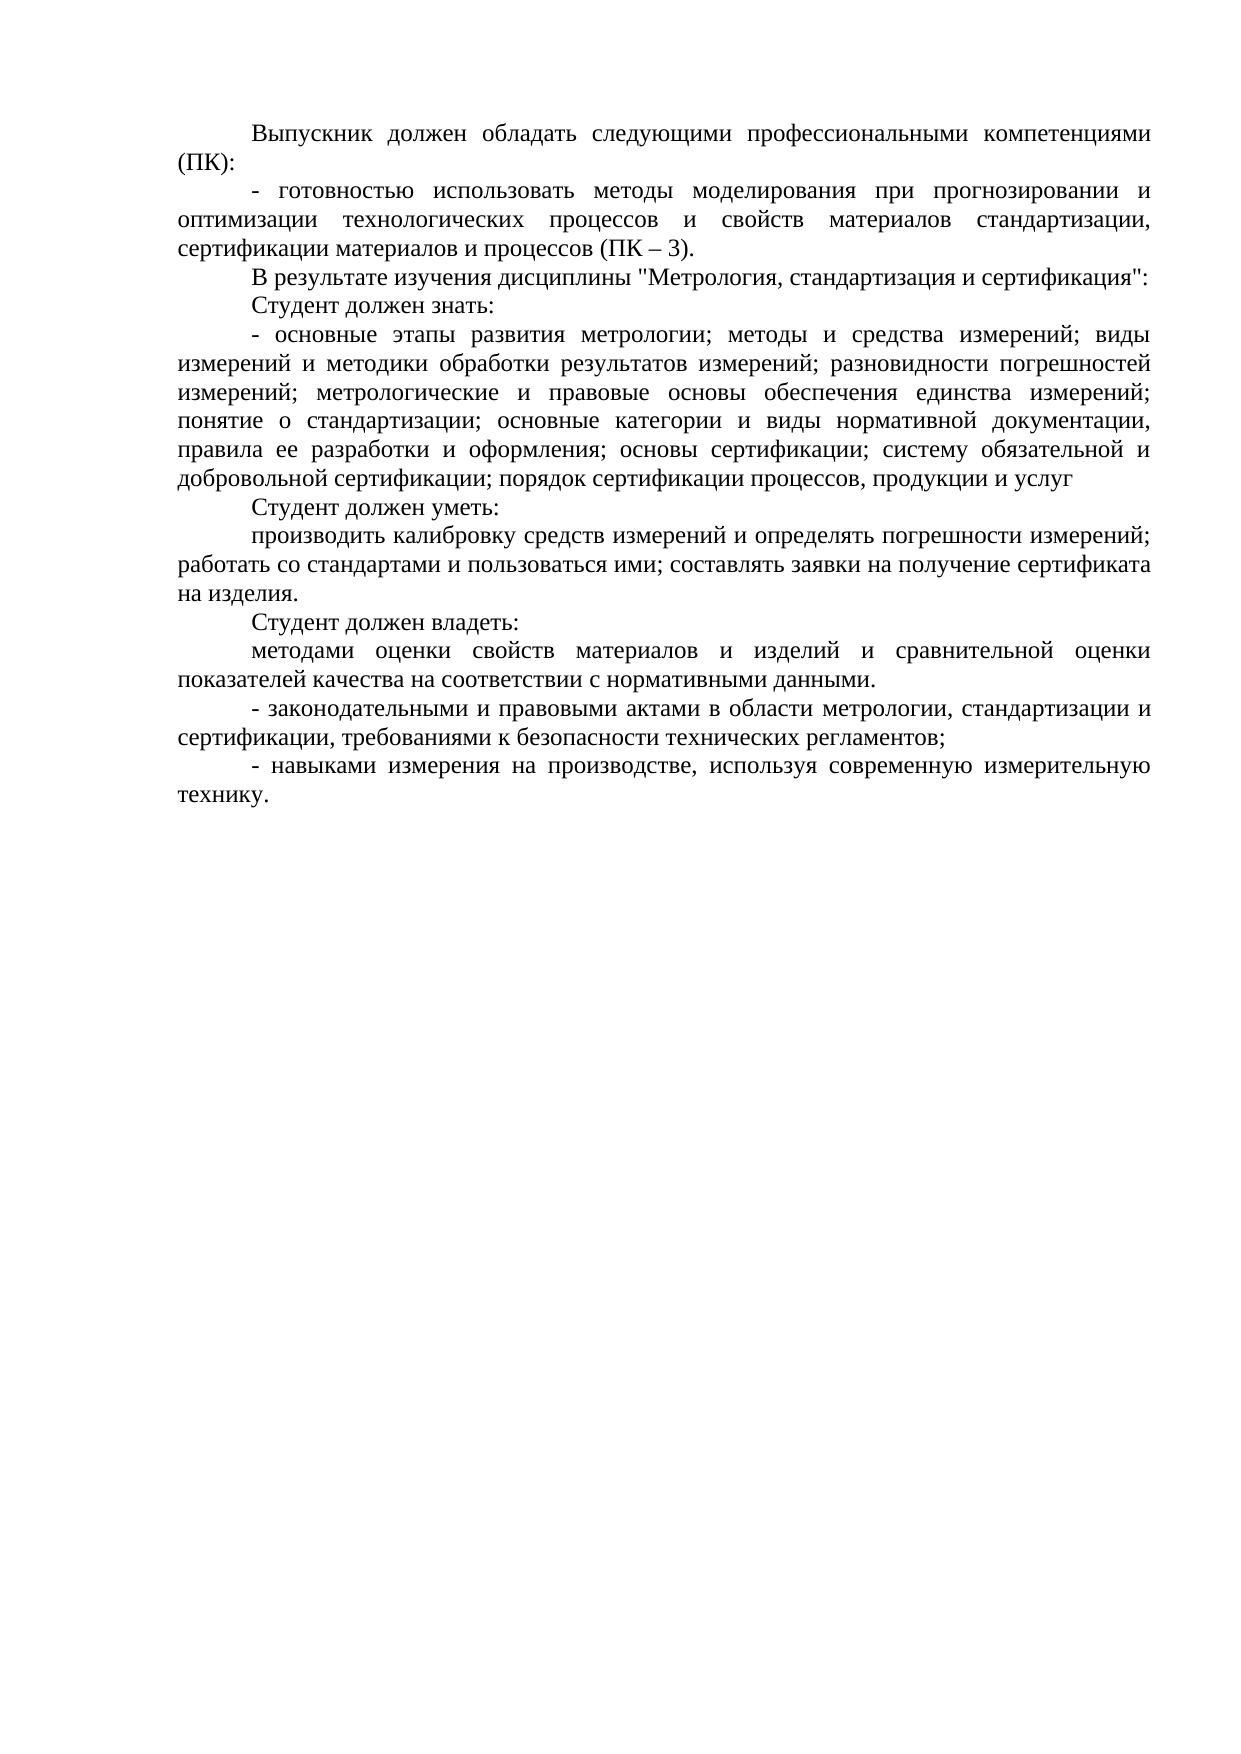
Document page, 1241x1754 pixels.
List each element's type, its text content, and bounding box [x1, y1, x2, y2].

list - навыками измерения на производстве, используя современную измерительную технику. [177, 751, 1152, 808]
list Студент должен уметь: [177, 492, 1152, 521]
list производить калибровку средств измерений и определять погрешности измерений; работать со стандартами и пользоваться ими; составлять заявки на получение сертификата на изделия. [177, 521, 1152, 607]
list Выпускник должен обладать следующими профессиональными компетенциями (ПК): [177, 118, 1152, 176]
list методами оценки свойств материалов и изделий и сравнительной оценки показателей качества на соответствии с нормативными данными. [177, 636, 1152, 693]
list В результате изучения дисциплины "Метрология, стандартизация и сертификация": [177, 262, 1152, 291]
list - готовностью использовать методы моделирования при прогнозировании и оптимизации технологических процессов и свойств материалов стандартизации, сертификации материалов и процессов (ПК – 3). [177, 176, 1152, 262]
list Студент должен знать: [177, 291, 1152, 319]
list - законодательными и правовыми актами в области метрологии, стандартизации и сертификации, требованиями к безопасности технических регламентов; [177, 693, 1152, 751]
list - основные этапы развития метрологии; методы и средства измерений; виды измерений и методики обработки результатов измерений; разновидности погрешностей измерений; метрологические и правовые основы обеспечения единства измерений; понятие о стандартизации; основные категории и виды нормативной документации, правила ее разработки и оформления; основы сертификации; систему обязательной и добровольной сертификации; порядок сертификации процессов, продукции и услуг [177, 319, 1152, 492]
list Студент должен владеть: [177, 607, 1152, 636]
